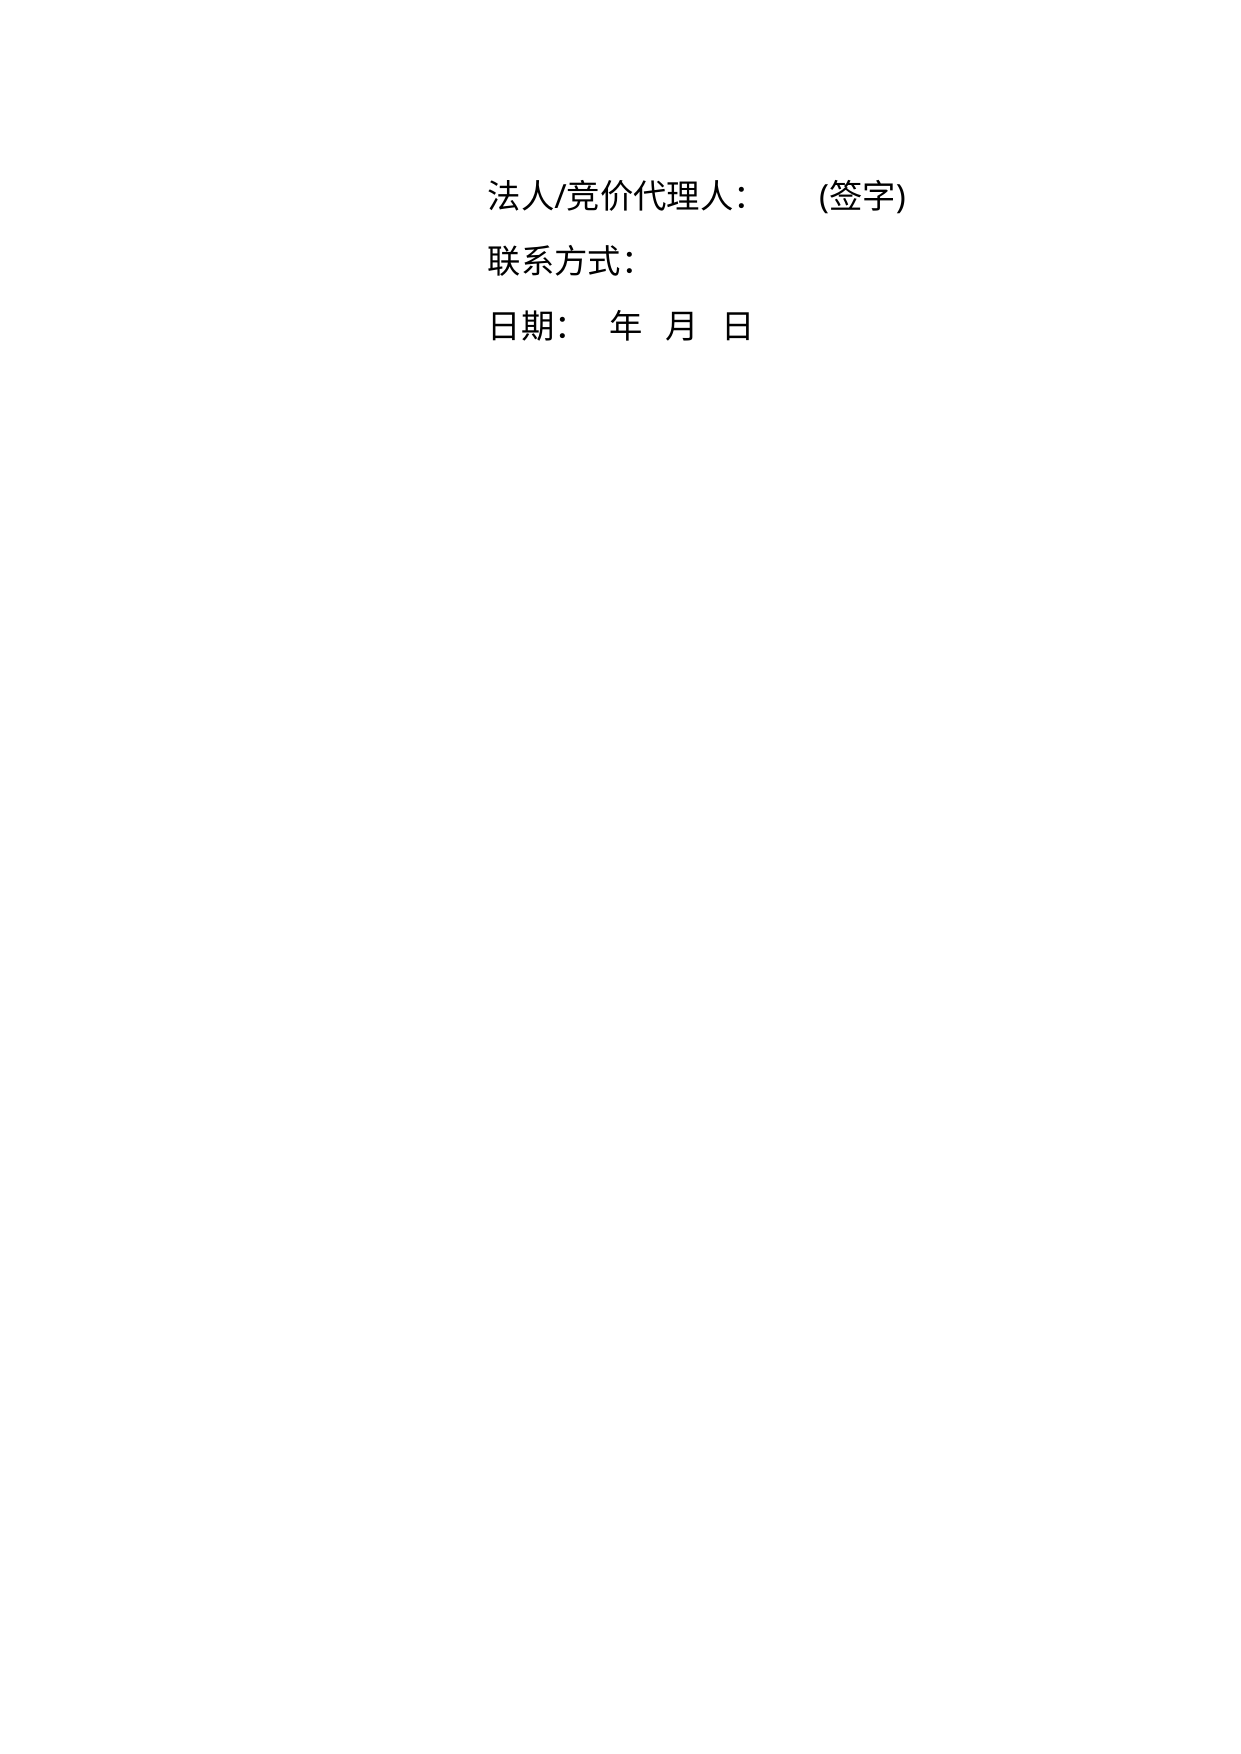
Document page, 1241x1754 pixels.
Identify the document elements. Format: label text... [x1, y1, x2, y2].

list 法人/竞价代理人： (签字) [187, 162, 1042, 227]
list 日期： 年 月 日 [187, 292, 1042, 357]
list 联系方式： [187, 227, 1042, 292]
